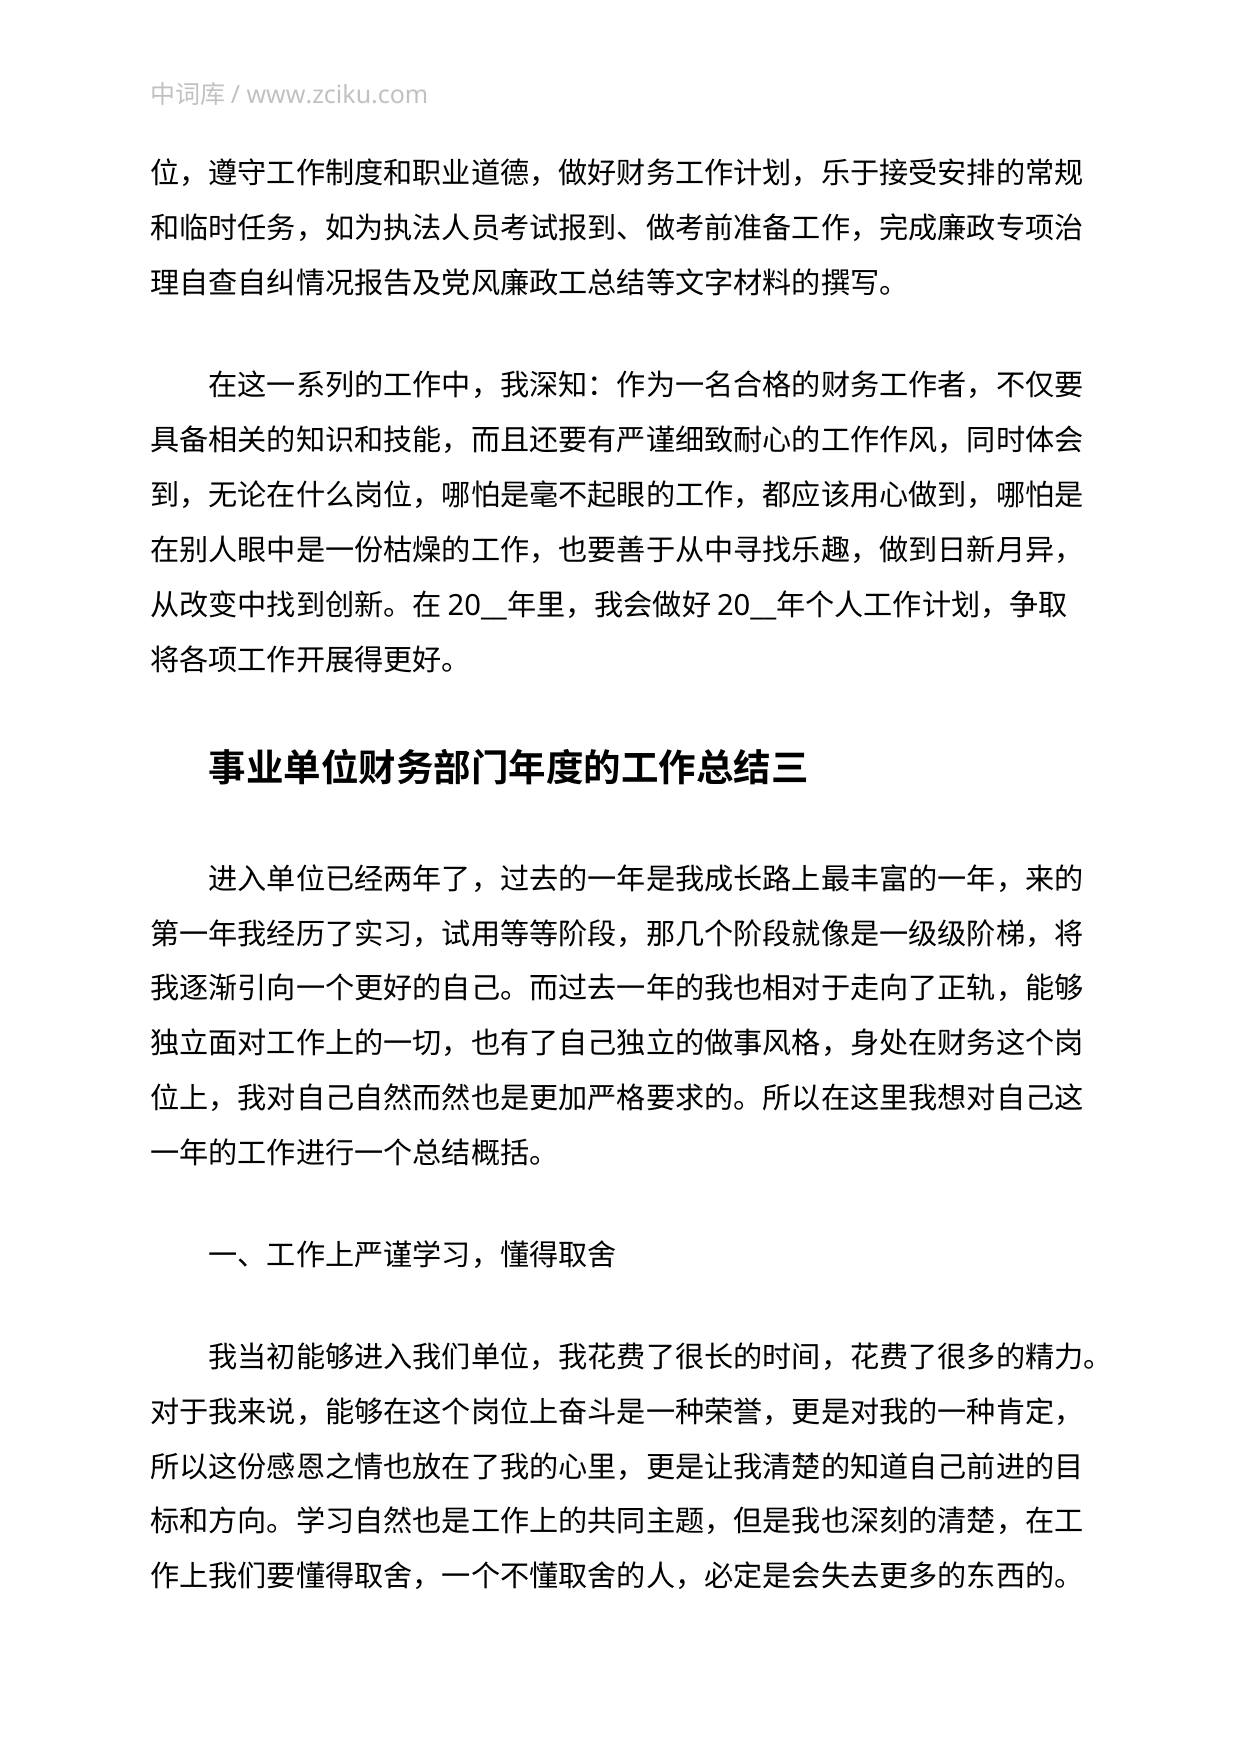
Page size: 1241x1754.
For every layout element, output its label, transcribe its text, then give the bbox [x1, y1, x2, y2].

text 在这一系列的工作中，我深知：作为一名合格的财务工作者，不仅要具备相关的知识和技能，而且还要有严谨细致耐心的工作作风，同时体会到，无论在什么岗位，哪怕是毫不起眼的工作，都应该用心做到，哪怕是在别人眼中是一份枯燥的工作，也要善于从中寻找乐趣，做到日新月异，从改变中找到创新。在20__年里，我会做好20__年个人工作计划，争取将各项工作开展得更好。 [150, 362, 1090, 678]
text 进入单位已经两年了，过去的一年是我成长路上最丰富的一年，来的第一年我经历了实习，试用等等阶段，那几个阶段就像是一级级阶梯，将我逐渐引向一个更好的自己。而过去一年的我也相对于走向了正轨，能够独立面对工作上的一切，也有了自己独立的做事风格，身处在财务这个岗位上，我对自己自然而然也是更加严格要求的。所以在这里我想对自己这一年的工作进行一个总结概括。 [150, 855, 1090, 1172]
text 事业单位财务部门年度的工作总结三 [150, 738, 1090, 792]
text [150, 150, 1090, 302]
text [150, 1333, 1090, 1595]
text 一、工作上严谨学习，懂得取舍 [150, 1232, 1090, 1274]
